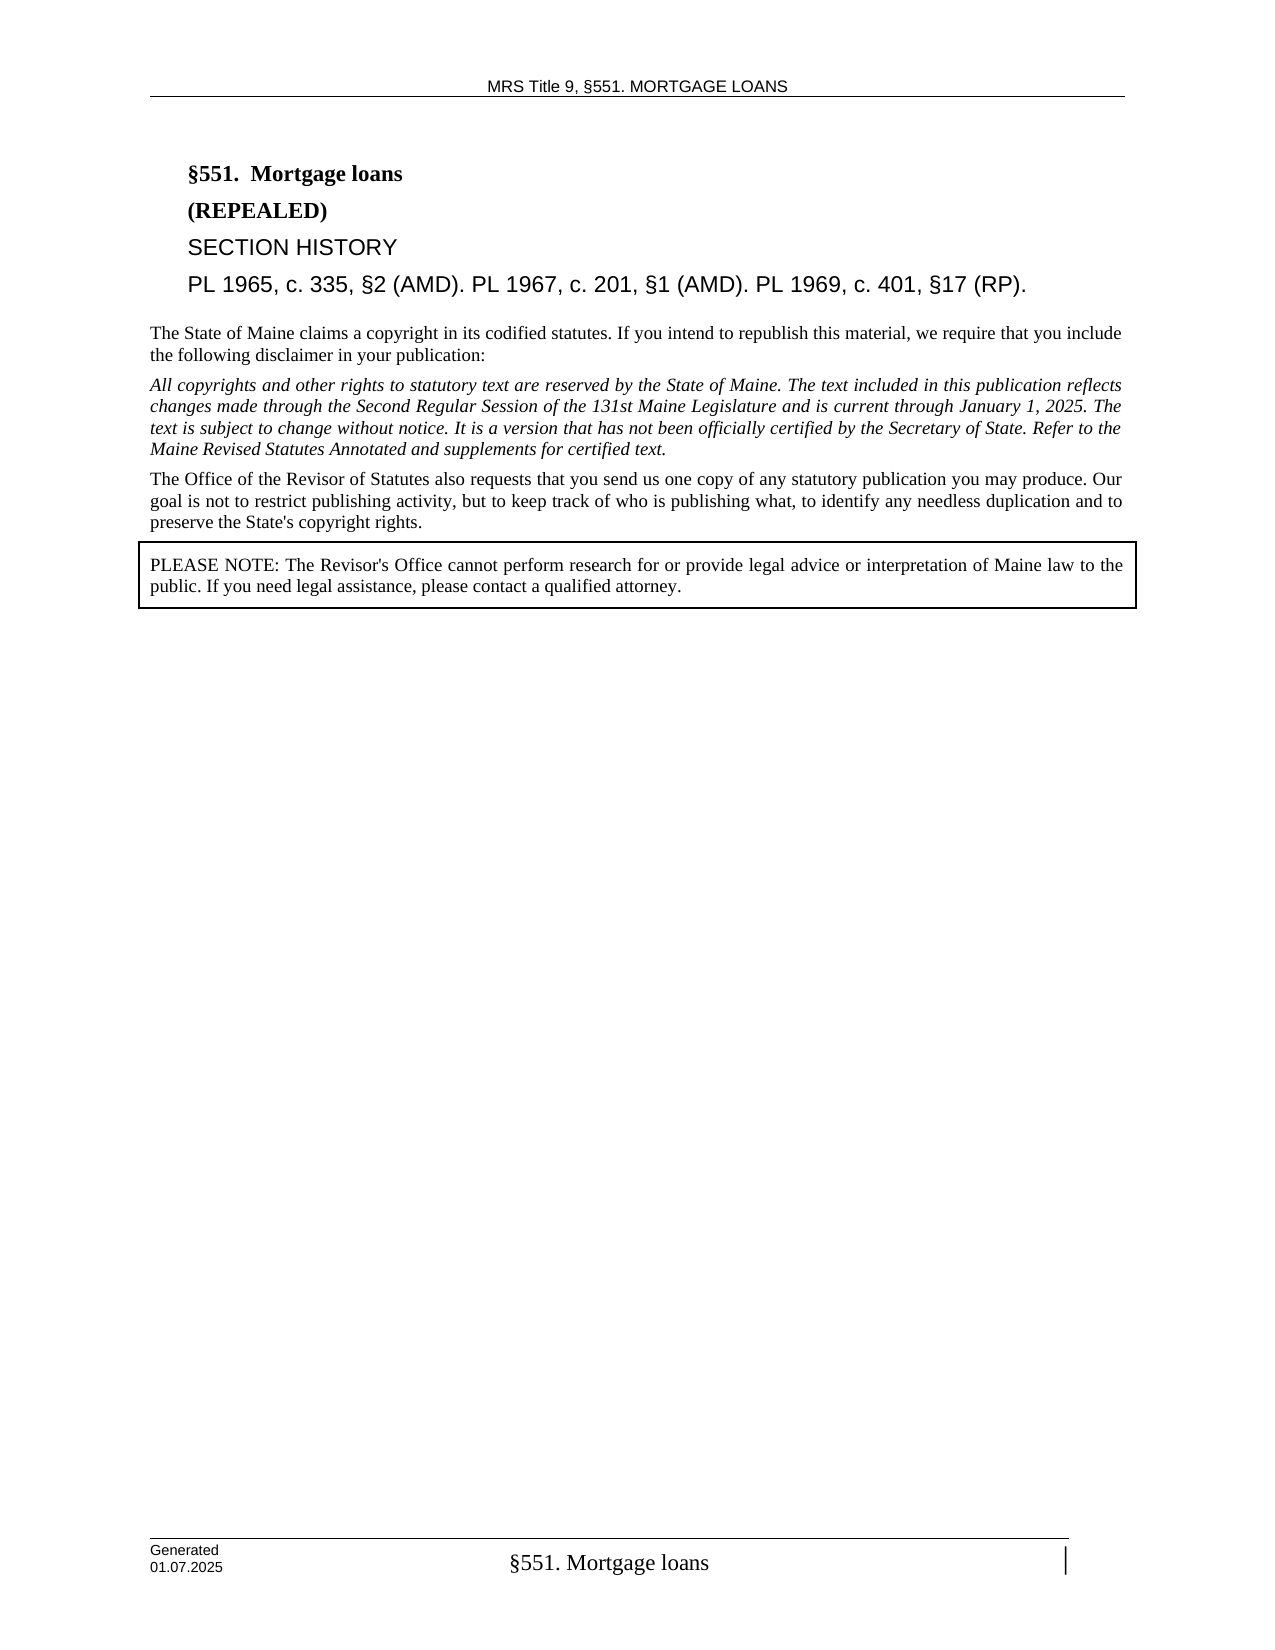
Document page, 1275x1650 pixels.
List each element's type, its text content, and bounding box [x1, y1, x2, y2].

text (REPEALED) [187, 197, 1125, 223]
text §551. Mortgage loans [187, 160, 1125, 187]
text The State of Maine claims a copyright in its codified statutes. If you intend to republish this material, we require that you include the following disclaimer in your publication: [150, 322, 1125, 365]
text PL 1965, c. 335, §2 (AMD). PL 1967, c. 201, §1 (AMD). PL 1969, c. 401, §17 (RP). [187, 271, 1125, 297]
text The Office of the Revisor of Statutes also requests that you send us one copy of any statutory publication you may produce. Our goal is not to restrict publishing activity, but to keep track of who is publishing what, to identify any needless duplication and to preserve the State's copyright rights. [150, 468, 1125, 533]
text All copyrights and other rights to statutory text are reserved by the State of Maine. The text included in this publication reflects changes made through the Second Regular Session of the 131st Maine Legislature and is current through January 1, 2025 . The text is subject to change without notice. It is a version that has not been officially certified by the Secretary of State. Refer to the Maine Revised Statutes Annotated and supplements for certified text. [150, 373, 1125, 460]
text PLEASE NOTE: The Revisor's Office cannot perform research for or provide legal advice or interpretation of Maine law to the public. If you need legal assistance, please contact a qualified attorney. [140, 543, 1135, 607]
text SECTION HISTORY [187, 234, 1125, 260]
